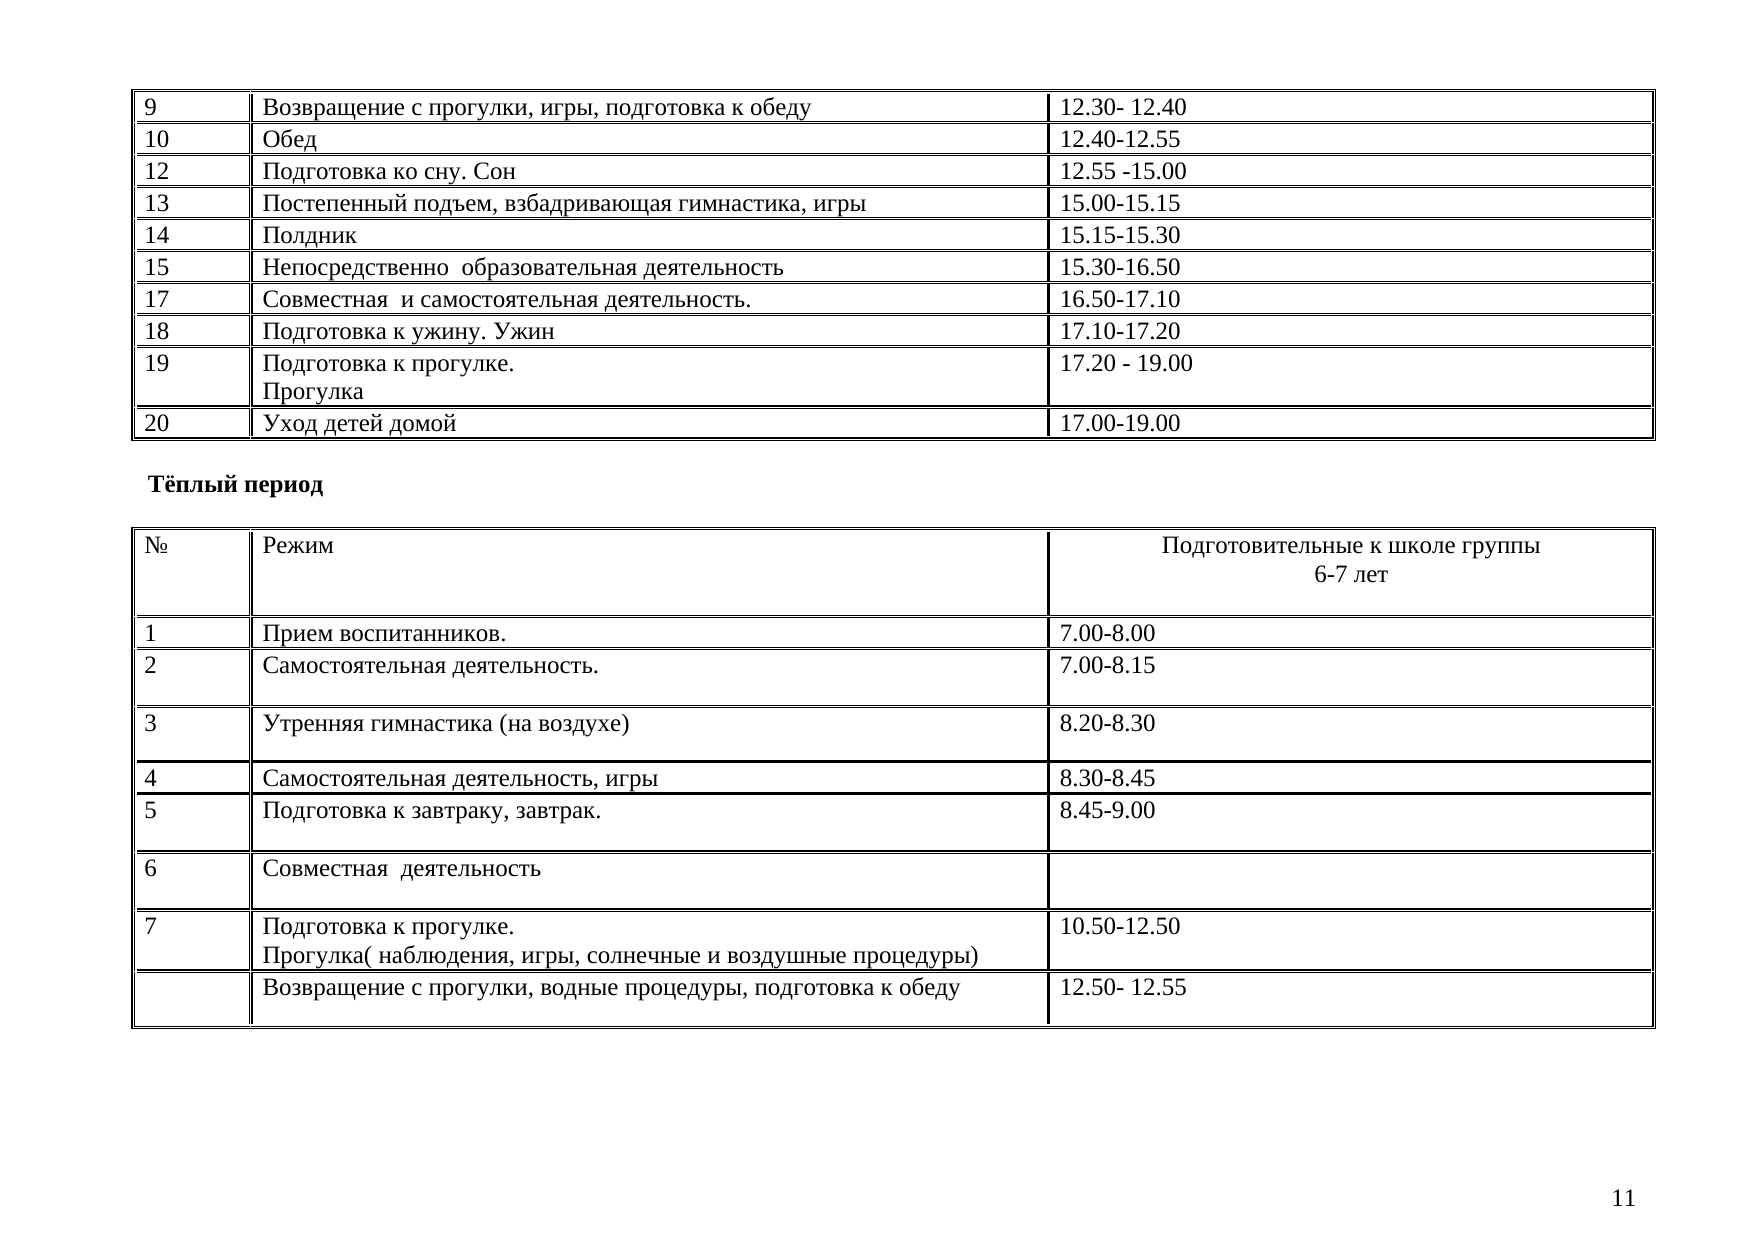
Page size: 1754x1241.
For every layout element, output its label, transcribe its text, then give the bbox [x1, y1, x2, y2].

table_header Подготовительные к школе группы 6-7 лет [1048, 530, 1652, 614]
table_cell 7.00-8.00 [1050, 615, 1653, 647]
table_cell 3 [133, 705, 251, 760]
table_cell Подготовка к завтраку, завтрак. [253, 795, 1047, 850]
table_cell 14 [133, 217, 251, 248]
table_cell 8.30-8.45 [1050, 760, 1652, 792]
table_cell Непосредственно образовательная деятельность [253, 252, 1047, 281]
table_cell Подготовка к ужину. Ужин [253, 316, 1047, 344]
table_cell Возвращение с прогулки, водные процедуры, подготовка к обеду [251, 973, 1048, 1026]
table_cell 12.30- 12.40 [1048, 92, 1652, 121]
table_cell 9 [133, 90, 251, 121]
table_cell Подготовка к прогулке. Прогулка [253, 348, 1047, 405]
table_cell 12.40-12.55 [1048, 121, 1654, 153]
text Тёплый период [148, 469, 1636, 498]
table_cell 17.10-17.20 [1050, 313, 1653, 344]
table_cell 5 [135, 792, 249, 850]
table_cell Совместная деятельность [253, 854, 1047, 908]
table_cell 10.50-12.50 [1050, 908, 1653, 969]
table_cell 4 [135, 760, 249, 792]
table_cell 10 [133, 121, 251, 153]
table_cell Постепенный подъем, взбадривающая гимнастика, игры [253, 188, 1047, 217]
table_header Режим [251, 530, 1048, 614]
table_cell Прием воспитанников. [253, 618, 1047, 647]
table_cell Обед [253, 124, 1047, 153]
table_cell 7.00-8.15 [1048, 647, 1654, 705]
table_cell 6 [135, 850, 249, 908]
table_cell 12.50- 12.55 [1048, 969, 1653, 1026]
table_cell 17 [133, 281, 251, 312]
table_cell Самостоятельная деятельность. [253, 650, 1047, 705]
table_cell Уход детей домой [251, 409, 1048, 437]
table_cell 17.20 - 19.00 [1050, 345, 1653, 405]
table_cell 19 [135, 345, 249, 405]
table_cell 12 [133, 153, 251, 184]
table_cell Возвращение с прогулки, игры, подготовка к обеду [251, 92, 1048, 121]
table_cell 17.00-19.00 [1048, 405, 1653, 437]
table_cell Самостоятельная деятельность, игры [253, 763, 1047, 792]
table_cell 16.50-17.10 [1048, 281, 1654, 312]
table_cell 18 [135, 313, 249, 344]
table_cell 2 [133, 647, 251, 705]
table_cell 15 [135, 249, 249, 281]
table_cell Утренняя гимнастика (на воздухе) [253, 708, 1047, 760]
table_cell 7 [135, 908, 249, 969]
table_cell 12.55 -15.00 [1048, 153, 1654, 184]
table_cell 20 [135, 405, 251, 437]
table_cell Подготовка ко сну. Сон [253, 156, 1047, 184]
table_cell Подготовка к прогулке. Прогулка( наблюдения, игры, солнечные и воздушные процедуры) [253, 912, 1047, 969]
table_cell 8.45-9.00 [1050, 792, 1652, 850]
table_cell 1 [135, 615, 249, 647]
table_cell 15.15-15.30 [1048, 217, 1654, 248]
table_cell Совместная и самостоятельная деятельность. [253, 284, 1047, 312]
table_header № [133, 528, 251, 614]
table_cell 13 [135, 185, 249, 217]
table_cell 15.30-16.50 [1050, 249, 1653, 281]
table_cell [1050, 850, 1653, 908]
table_cell [135, 969, 251, 1026]
table_cell 8.20-8.30 [1048, 705, 1654, 760]
table_cell 15.00-15.15 [1050, 185, 1653, 217]
table_cell Полдник [253, 220, 1047, 248]
